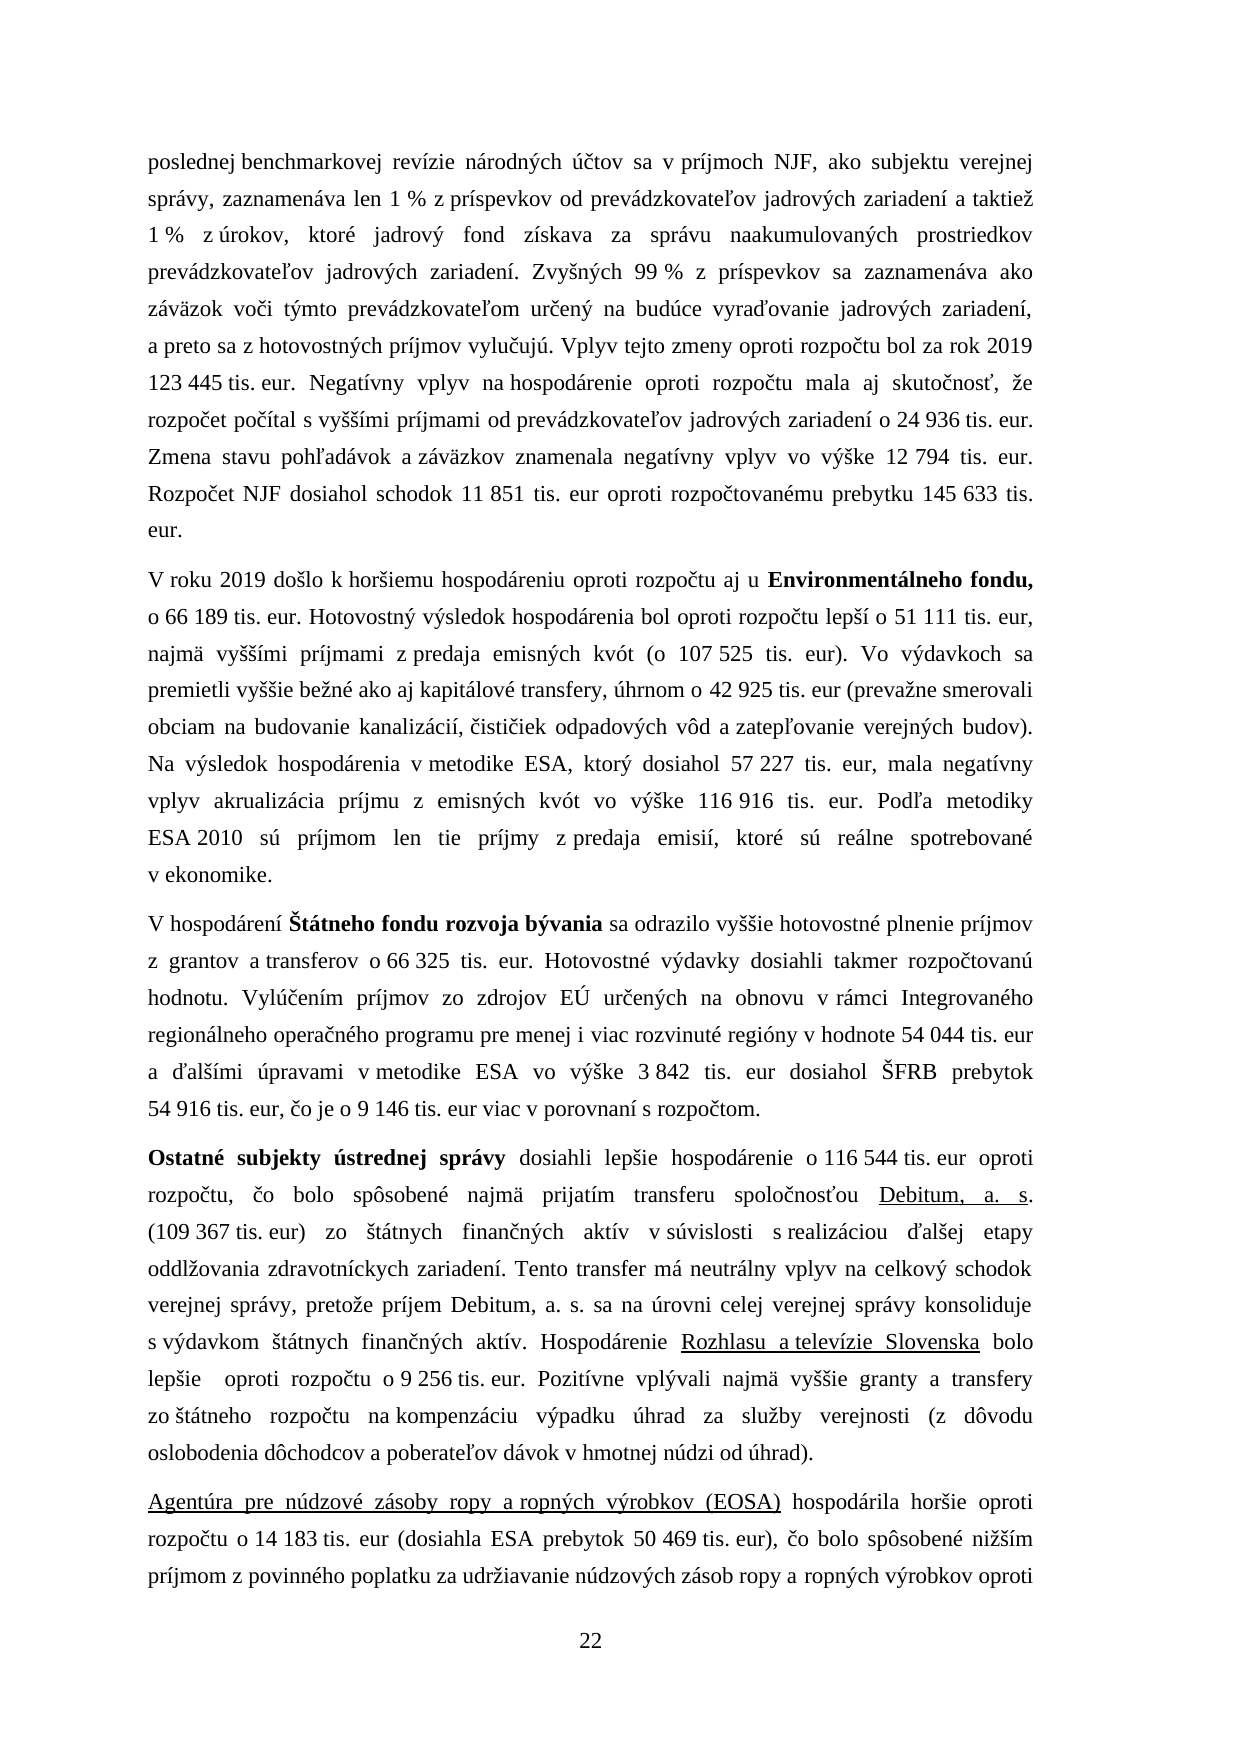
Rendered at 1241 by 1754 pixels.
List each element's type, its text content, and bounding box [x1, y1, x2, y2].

text V hospodárení Štátneho fondu rozvoja bývania sa odrazilo vyššie hotovostné plnenie príjmov z grantov a transferov o 66 325 tis. eur. Hotovostné výdavky dosiahli takmer rozpočtovanú hodnotu. Vylúčením príjmov zo zdrojov EÚ určených na obnovu v rámci Integrovaného regionálneho operačného programu pre menej i viac rozvinuté regióny v hodnote 54 044 tis. eur a ďalšími úpravami v metodike ESA vo výške 3 842 tis. eur dosiahol ŠFRB prebytok 54 916 tis. eur, čo je o 9 146 tis. eur viac v porovnaní s rozpočtom. [148, 910, 1033, 1121]
text V roku 2019 došlo k horšiemu hospodáreniu oproti rozpočtu aj u Environmentálneho fondu, o 66 189 tis. eur. Hotovostný výsledok hospodárenia bol oproti rozpočtu lepší o 51 111 tis. eur, najmä vyššími príjmami z predaja emisných kvót (o 107 525 tis. eur). Vo výdavkoch sa premietli vyššie bežné ako aj kapitálové transfery, úhrnom o 42 925 tis. eur (prevažne smerovali obciam na budovanie kanalizácií, čističiek odpadových vôd a zatepľovanie verejných budov). Na výsledok hospodárenia v metodike ESA, ktorý dosiahol 57 227 tis. eur, mala negatívny vplyv akrualizácia príjmu z emisných kvót vo výške 116 916 tis. eur. Podľa metodiky ESA 2010 sú príjmom len tie príjmy z predaja emisií, ktoré sú reálne spotrebované v ekonomike. [148, 566, 1033, 887]
text Ostatné subjekty ústrednej správy dosiahli lepšie hospodárenie o 116 544 tis. eur oproti rozpočtu, čo bolo spôsobené najmä prijatím transferu spoločnosťou Debitum, a. s. (109 367 tis. eur) zo štátnych finančných aktív v súvislosti s realizáciou ďalšej etapy oddlžovania zdravotníckych zariadení. Tento transfer má neutrálny vplyv na celkový schodok verejnej správy, pretože príjem Debitum, a. s. sa na úrovni celej verejnej správy konsoliduje s výdavkom štátnych finančných aktív. Hospodárenie Rozhlasu a televízie Slovenska bolo lepšie oproti rozpočtu o 9 256 tis. eur. Pozitívne vplývali najmä vyššie granty a transfery zo štátneho rozpočtu na kompenzáciu výpadku úhrad za služby verejnosti (z dôvodu oslobodenia dôchodcov a poberateľov dávok v hmotnej núdzi od úhrad). [148, 1144, 1033, 1465]
